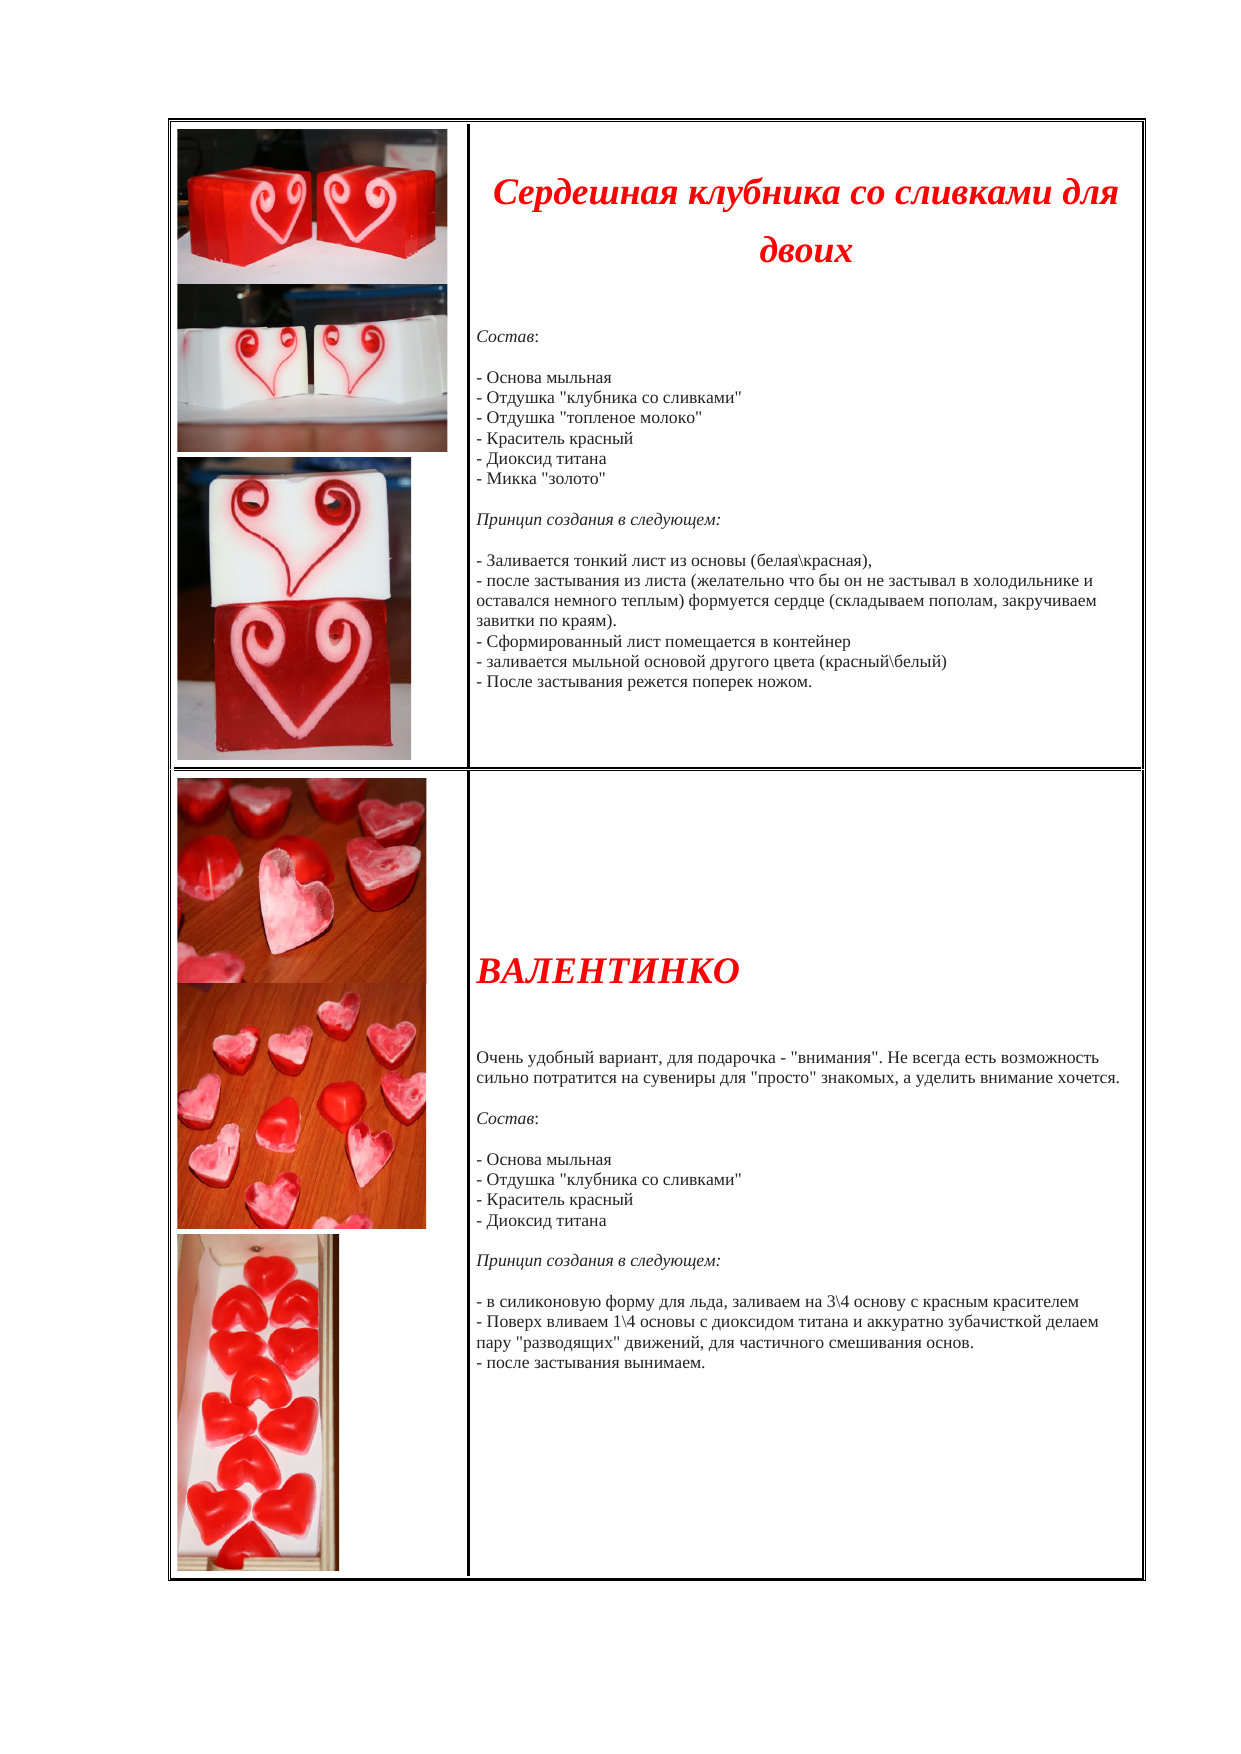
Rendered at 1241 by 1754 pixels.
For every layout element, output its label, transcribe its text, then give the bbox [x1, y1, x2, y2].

table_cell [171, 767, 468, 1578]
picture [177, 1234, 340, 1571]
picture [177, 457, 412, 760]
picture [177, 129, 448, 452]
picture [177, 778, 427, 1229]
table_cell [171, 122, 468, 767]
table_cell ВАЛЕНТИНКО Очень удобный вариант, для подарочка - "внимания". Не всегда есть возможность сильно потратится на сувениры для "просто" знакомых, а уделить внимание хочется. Состав: - Основа мыльная - Отдушка "клубника со сливками" - Краситель красный - Диоксид титана Принцип создания в следующем: - в силиконовую форму для льда, заливаем на 3\4 основу с красным красителем - Поверх вливаем 1\4 основы с диоксидом титана и аккуратно зубачисткой делаем пару "разводящих" движений, для частичного смешивания основ. - после застывания вынимаем. [468, 767, 1143, 1578]
table_cell Сердешная клубника со сливками для двоих Состав: - Основа мыльная - Отдушка "клубника со сливками" - Отдушка "топленое молоко" - Краситель красный - Диоксид титана - Микка "золото" Принцип создания в следующем: - Заливается тонкий лист из основы (белая\красная), - после застывания из листа (желательно что бы он не застывал в холодильнике и оставался немного теплым) формуется сердце (складываем пополам, закручиваем завитки по краям). - Сформированный лист помещается в контейнер - заливается мыльной основой другого цвета (красный\белый) - После застывания режется поперек ножом. [468, 122, 1142, 767]
